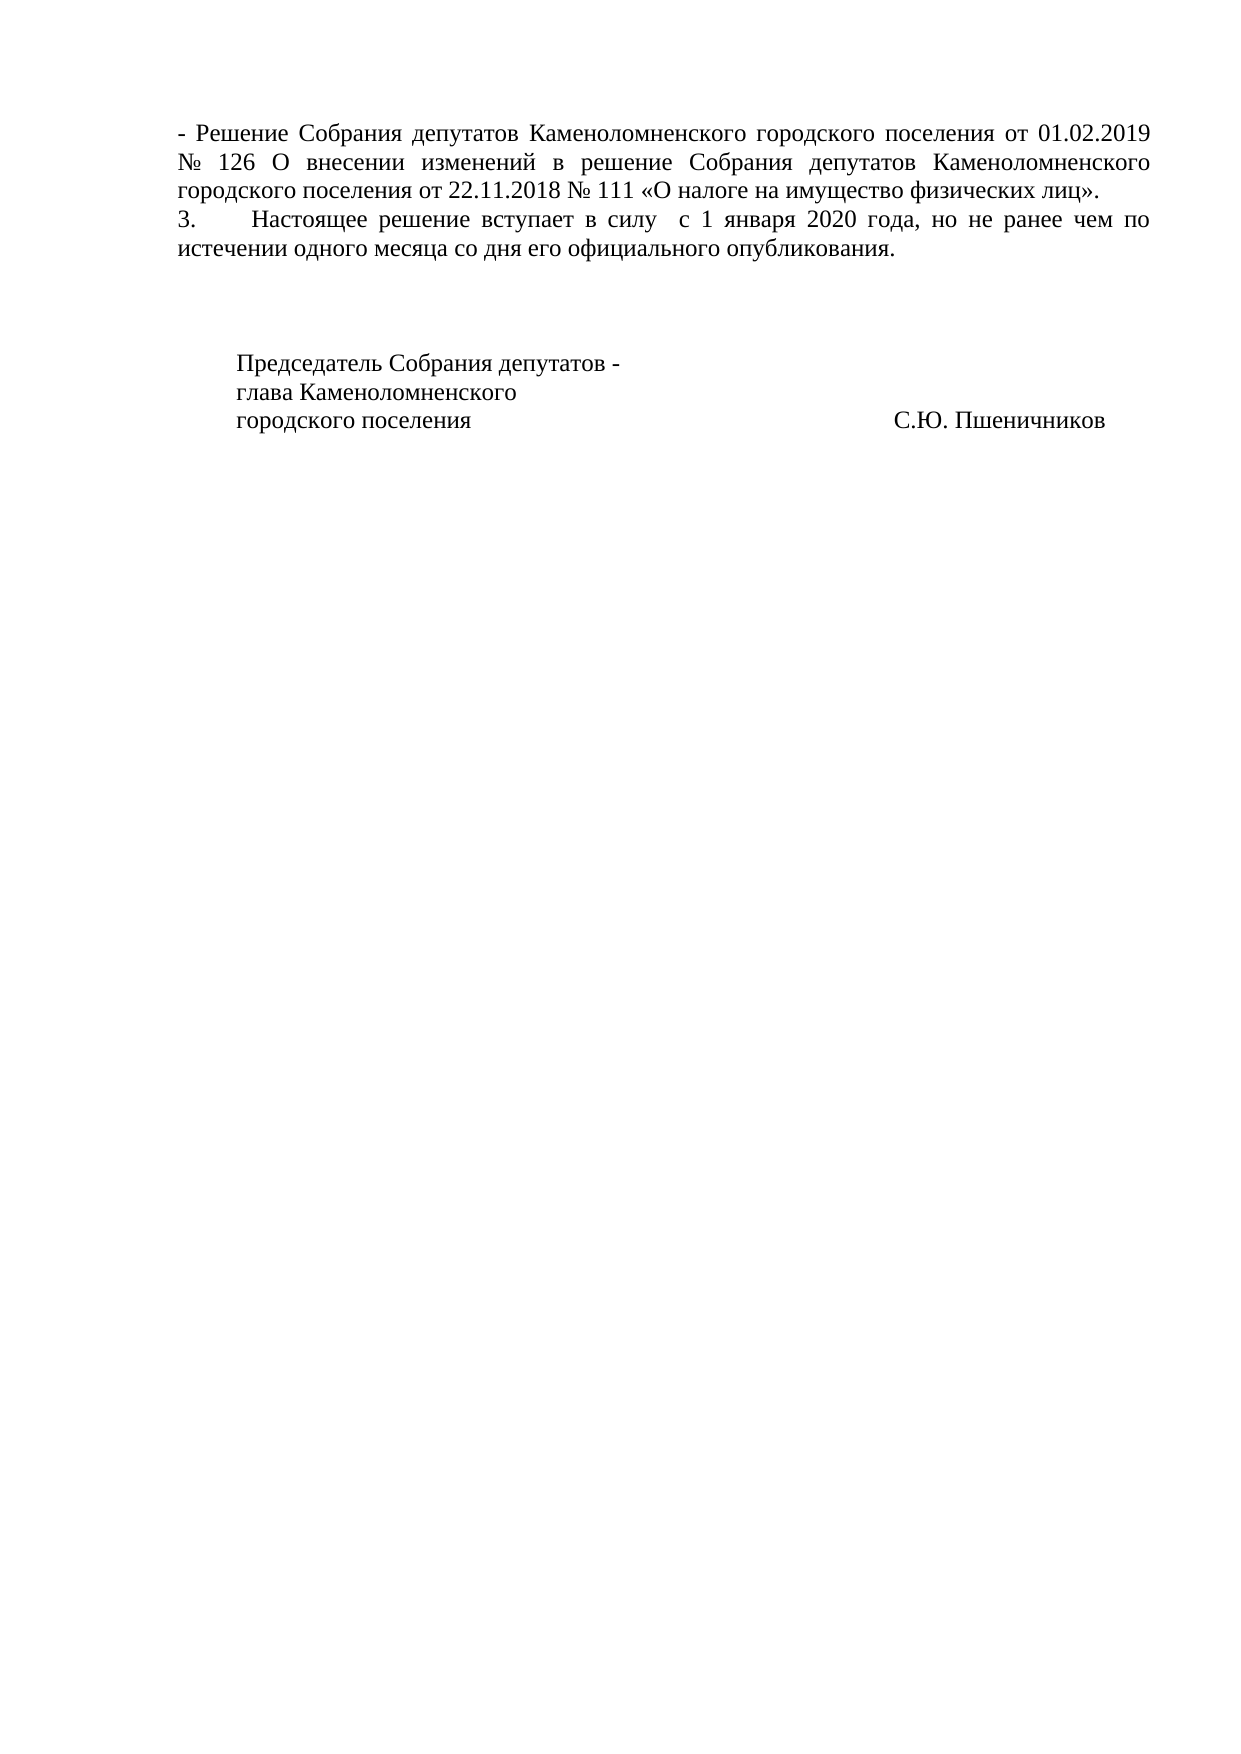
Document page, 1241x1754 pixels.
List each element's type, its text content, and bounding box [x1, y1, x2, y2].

text глава Каменоломненского [177, 377, 1152, 406]
text Председатель Собрания депутатов - [177, 348, 1152, 377]
text 3. Настоящее решение вступает в силу с 1 января 2020 года, но не ранее чем по истечении одного месяца со дня его официального опубликования. [177, 204, 1152, 262]
text - Решение Собрания депутатов Каменоломненского городского поселения от 01.02.2019 № 126 О внесении изменений в решение Собрания депутатов Каменоломненского городского поселения от 22.11.2018 № 111 «О налоге на имущество физических лиц». [177, 118, 1152, 204]
text городского поселения С.Ю. Пшеничников [177, 406, 1152, 434]
